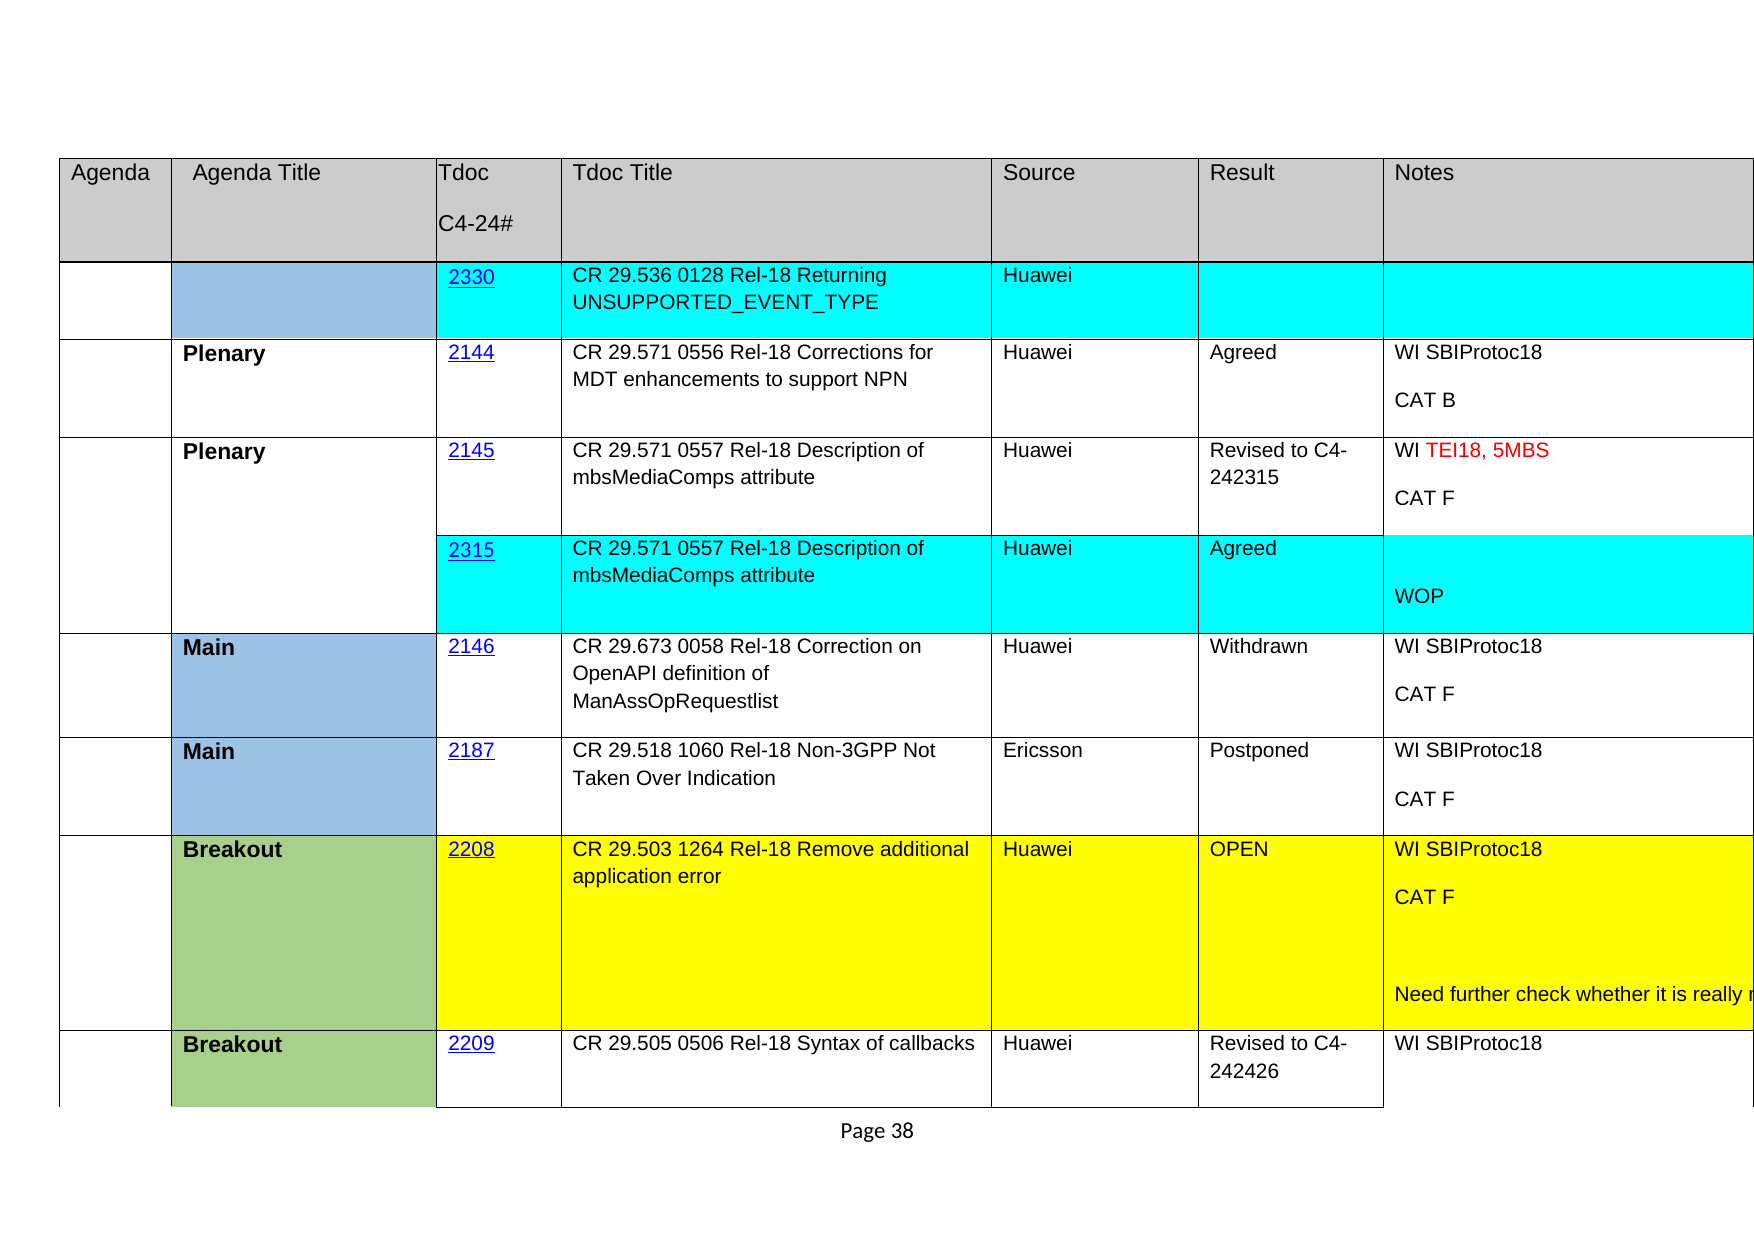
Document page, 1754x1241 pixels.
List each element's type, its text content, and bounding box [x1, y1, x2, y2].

table_cell [60, 634, 171, 737]
table_cell [172, 263, 436, 338]
table_cell Withdrawn [1199, 634, 1383, 737]
table_cell Breakout [172, 836, 436, 1030]
table_cell CR 29.518 1060 Rel-18 Non-3GPP Not Taken Over Indication [562, 738, 991, 835]
table_cell Huawei [992, 263, 1198, 338]
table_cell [562, 1031, 991, 1107]
table_cell OPEN [1199, 836, 1383, 1030]
table_cell 2209 [437, 1031, 561, 1107]
table_cell Plenary [172, 340, 436, 437]
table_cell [562, 263, 991, 338]
table_cell CR 29.571 0556 Rel-18 Corrections for MDT enhancements to support NPN [562, 340, 991, 437]
table_header Result [1199, 159, 1383, 261]
table_cell Huawei [992, 1031, 1198, 1107]
table_header Agenda Title [172, 159, 436, 261]
table_cell CR 29.503 1264 Rel-18 Remove additional application error [562, 836, 991, 1030]
table_cell [1199, 263, 1383, 338]
table_header Notes [1384, 159, 1753, 261]
table_cell 2187 [437, 738, 561, 835]
table_cell Huawei [992, 836, 1198, 1030]
table_cell [1384, 263, 1753, 338]
table_cell Ericsson [992, 738, 1198, 835]
table_cell Revised to C4-242426 [1199, 1031, 1383, 1107]
table_cell WI TEI18, 5MBS CAT F [1384, 438, 1753, 534]
table_cell [60, 1031, 171, 1107]
table_cell [60, 535, 171, 633]
table_cell WOP [1384, 535, 1753, 633]
table_cell Revised to C4-242315 [1199, 438, 1383, 534]
table_cell [172, 535, 436, 633]
table_cell CR 29.673 0058 Rel-18 Correction on OpenAPI definition of ManAssOpRequestlist [562, 634, 991, 737]
table_cell WI SBIProtoc18 CAT F [1384, 1031, 1753, 1107]
table_cell Huawei [992, 438, 1198, 534]
table_cell [60, 263, 171, 338]
table_cell 2315 [437, 536, 561, 633]
table_cell CR 29.571 0557 Rel-18 Description of mbsMediaComps attribute [562, 438, 991, 534]
table_header Agenda [60, 159, 171, 261]
table_cell Agreed [1199, 536, 1383, 633]
table_header Tdoc C4-24# [437, 159, 561, 261]
table_cell Main [172, 634, 436, 737]
table_cell WI SBIProtoc18 CAT B [1384, 340, 1753, 437]
table_cell Breakout [171, 1031, 436, 1107]
table_cell WI SBIProtoc18 CAT F [1384, 738, 1753, 835]
table_header Source [992, 159, 1198, 261]
table_cell 2145 [437, 438, 561, 534]
table_cell WI SBIProtoc18 CAT F [1384, 634, 1753, 737]
table_cell WI SBIProtoc18 CAT F Need further check whether it is really not used. [1384, 836, 1753, 1030]
table_cell [60, 738, 171, 835]
table_cell Main [172, 738, 436, 835]
table_cell Huawei [992, 536, 1198, 633]
table_cell 2144 [437, 340, 561, 437]
table_cell Plenary [172, 438, 436, 534]
table_cell Postponed [1199, 738, 1383, 835]
table_cell Agreed [1199, 340, 1383, 437]
table_cell CR 29.571 0557 Rel-18 Description of mbsMediaComps attribute [562, 536, 991, 633]
table_header Tdoc Title [562, 159, 991, 261]
table_cell Huawei [992, 634, 1198, 737]
table_cell [60, 340, 171, 437]
table_cell [60, 836, 171, 1030]
table_cell Huawei [992, 340, 1198, 437]
table_cell 2330 [437, 263, 561, 338]
table_cell 2208 [437, 836, 561, 1030]
table_cell 2146 [437, 634, 561, 737]
table_cell [60, 438, 171, 534]
